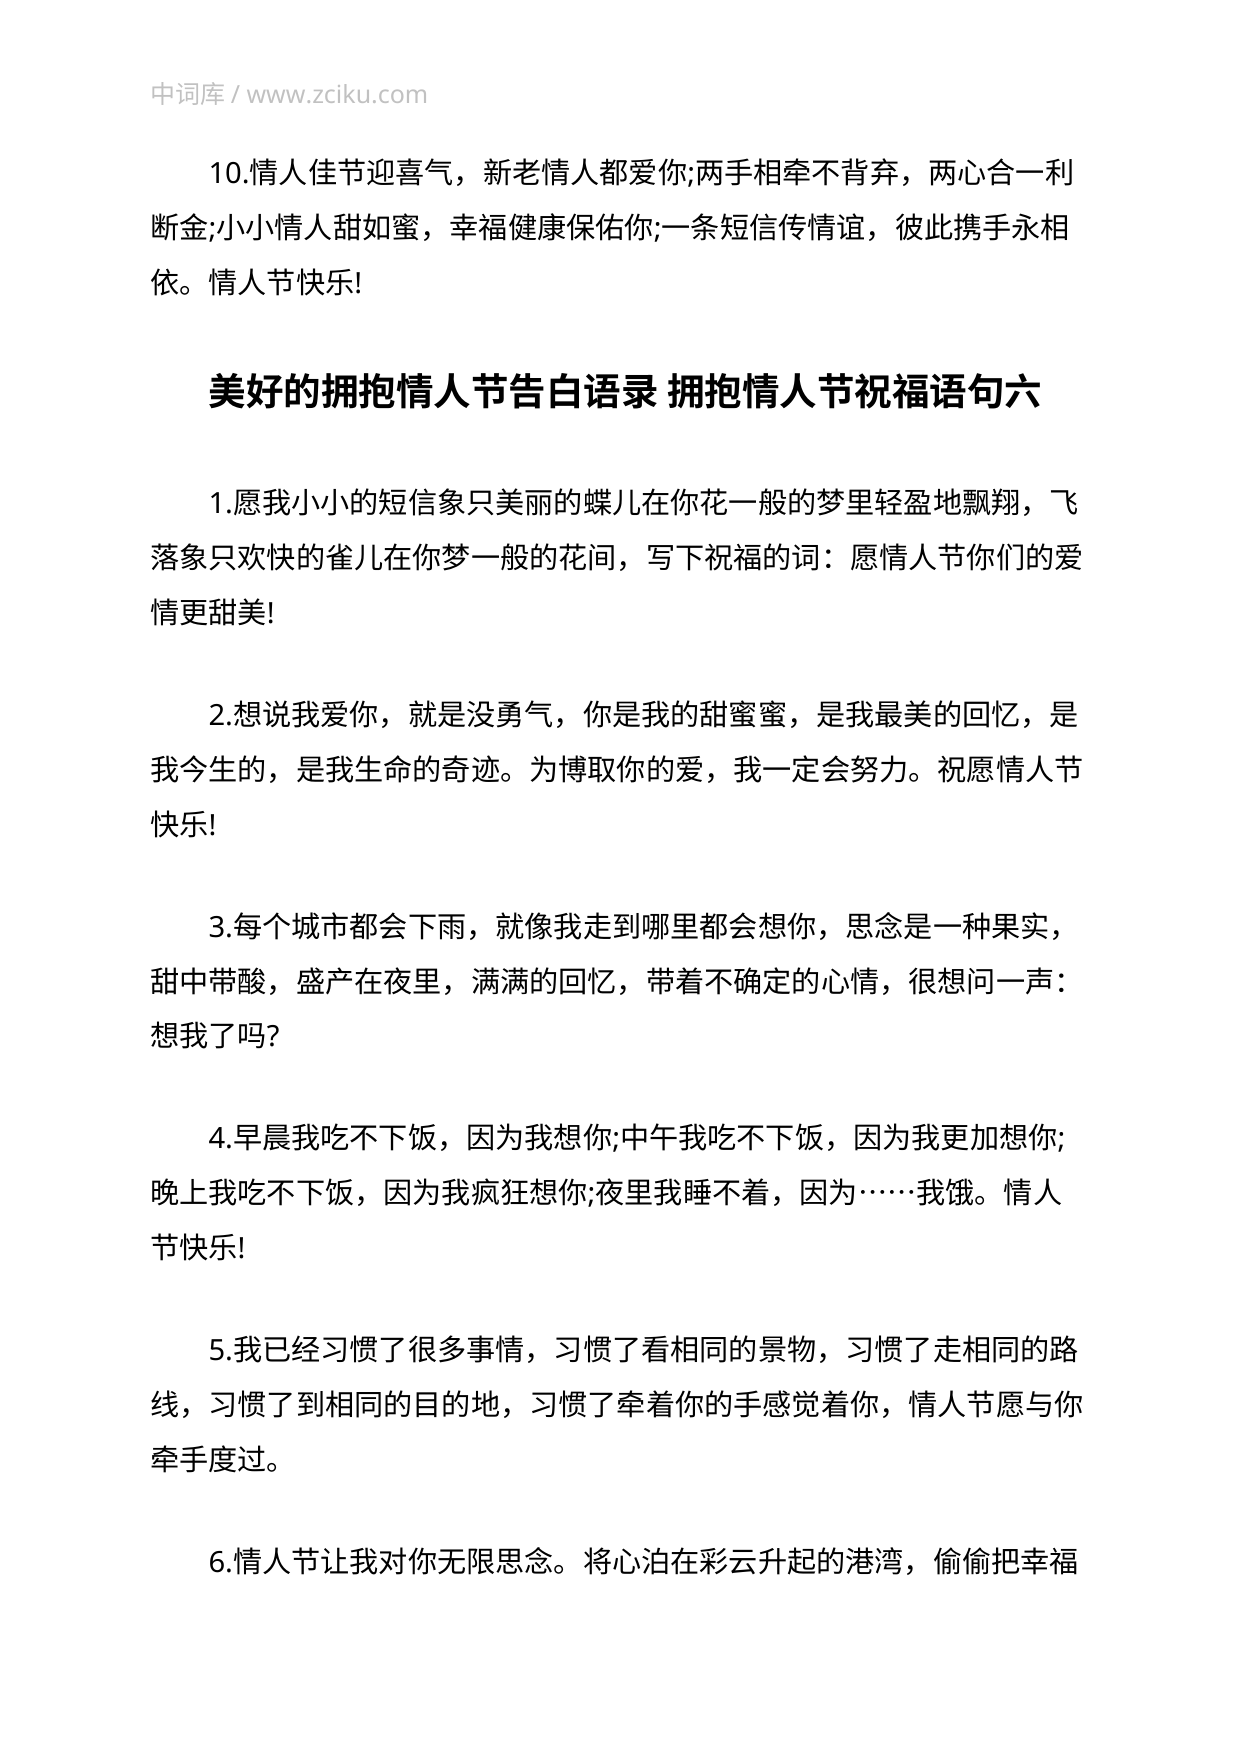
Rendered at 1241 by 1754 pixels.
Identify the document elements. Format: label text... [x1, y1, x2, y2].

text 4.早晨我吃不下饭，因为我想你;中午我吃不下饭，因为我更加想你;晚上我吃不下饭，因为我疯狂想你;夜里我睡不着，因为……我饿。情人节快乐! [150, 1115, 1090, 1267]
text 3.每个城市都会下雨，就像我走到哪里都会想你，思念是一种果实，甜中带酸，盛产在夜里，满满的回忆，带着不确定的心情，很想问一声：想我了吗? [150, 903, 1090, 1055]
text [150, 1539, 1090, 1581]
text 10.情人佳节迎喜气，新老情人都爱你;两手相牵不背弃，两心合一利断金;小小情人甜如蜜，幸福健康保佑你;一条短信传情谊，彼此携手永相依。情人节快乐! [150, 150, 1090, 302]
text 美好的拥抱情人节告白语录 拥抱情人节祝福语句六 [150, 362, 1090, 416]
text 1.愿我小小的短信象只美丽的蝶儿在你花一般的梦里轻盈地飘翔，飞落象只欢快的雀儿在你梦一般的花间，写下祝福的词：愿情人节你们的爱情更甜美! [150, 479, 1090, 632]
text 5.我已经习惯了很多事情，习惯了看相同的景物，习惯了走相同的路线，习惯了到相同的目的地，习惯了牵着你的手感觉着你，情人节愿与你牵手度过。 [150, 1327, 1090, 1479]
text 2.想说我爱你，就是没勇气，你是我的甜蜜蜜，是我最美的回忆，是我今生的，是我生命的奇迹。为博取你的爱，我一定会努力。祝愿情人节快乐! [150, 691, 1090, 843]
